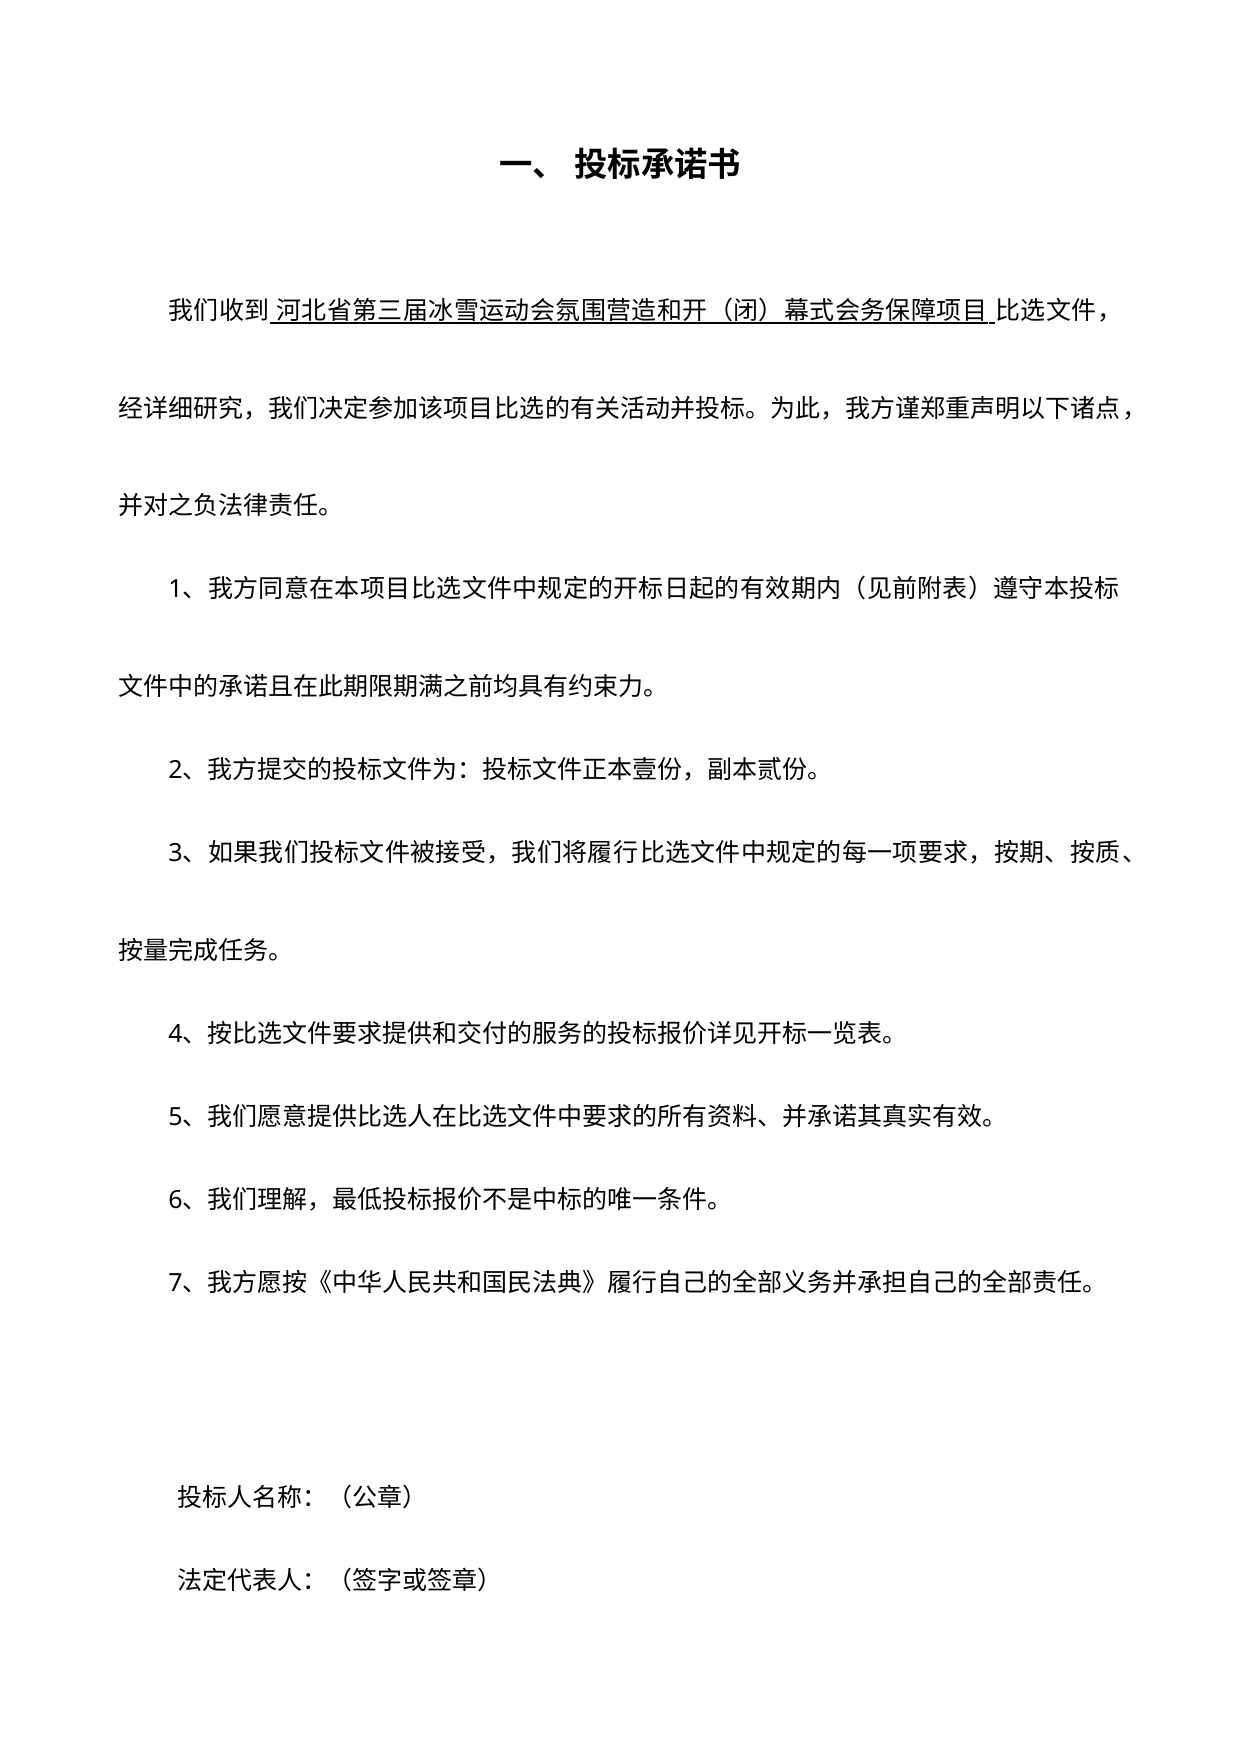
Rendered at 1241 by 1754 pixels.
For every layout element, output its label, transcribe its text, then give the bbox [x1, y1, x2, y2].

text 2、我方提交的投标文件为：投标文件正本壹份，副本贰份。 [118, 735, 1122, 800]
text 法定代表人：（签字或签章） [118, 1546, 1122, 1611]
text 7、我方愿按《中华人民共和国民法典》履行自己的全部义务并承担自己的全部责任。 [118, 1248, 1122, 1313]
text 我们收到 河北省第三届冰雪运动会氛围营造和开（闭）幕式会务保障项目 比选文件，经详细研究，我们决定参加该项目比选的有关活动并投标。为此，我方谨郑重声明以下诸点，并对之负法律责任。 [118, 276, 1122, 536]
text 5、我们愿意提供比选人在比选文件中要求的所有资料、并承诺其真实有效。 [118, 1082, 1122, 1147]
text 1、我方同意在本项目比选文件中规定的开标日起的有效期内（见前附表）遵守本投标文件中的承诺且在此期限期满之前均具有约束力。 [118, 554, 1122, 717]
text 4、按比选文件要求提供和交付的服务的投标报价详见开标一览表。 [118, 999, 1122, 1064]
text 6、我们理解，最低投标报价不是中标的唯一条件。 [118, 1165, 1122, 1230]
text 投标人名称：（公章） [118, 1463, 1122, 1528]
list 投标承诺书 [118, 129, 1122, 194]
text 3、如果我们投标文件被接受，我们将履行比选文件中规定的每一项要求，按期、按质、按量完成任务。 [118, 818, 1122, 981]
